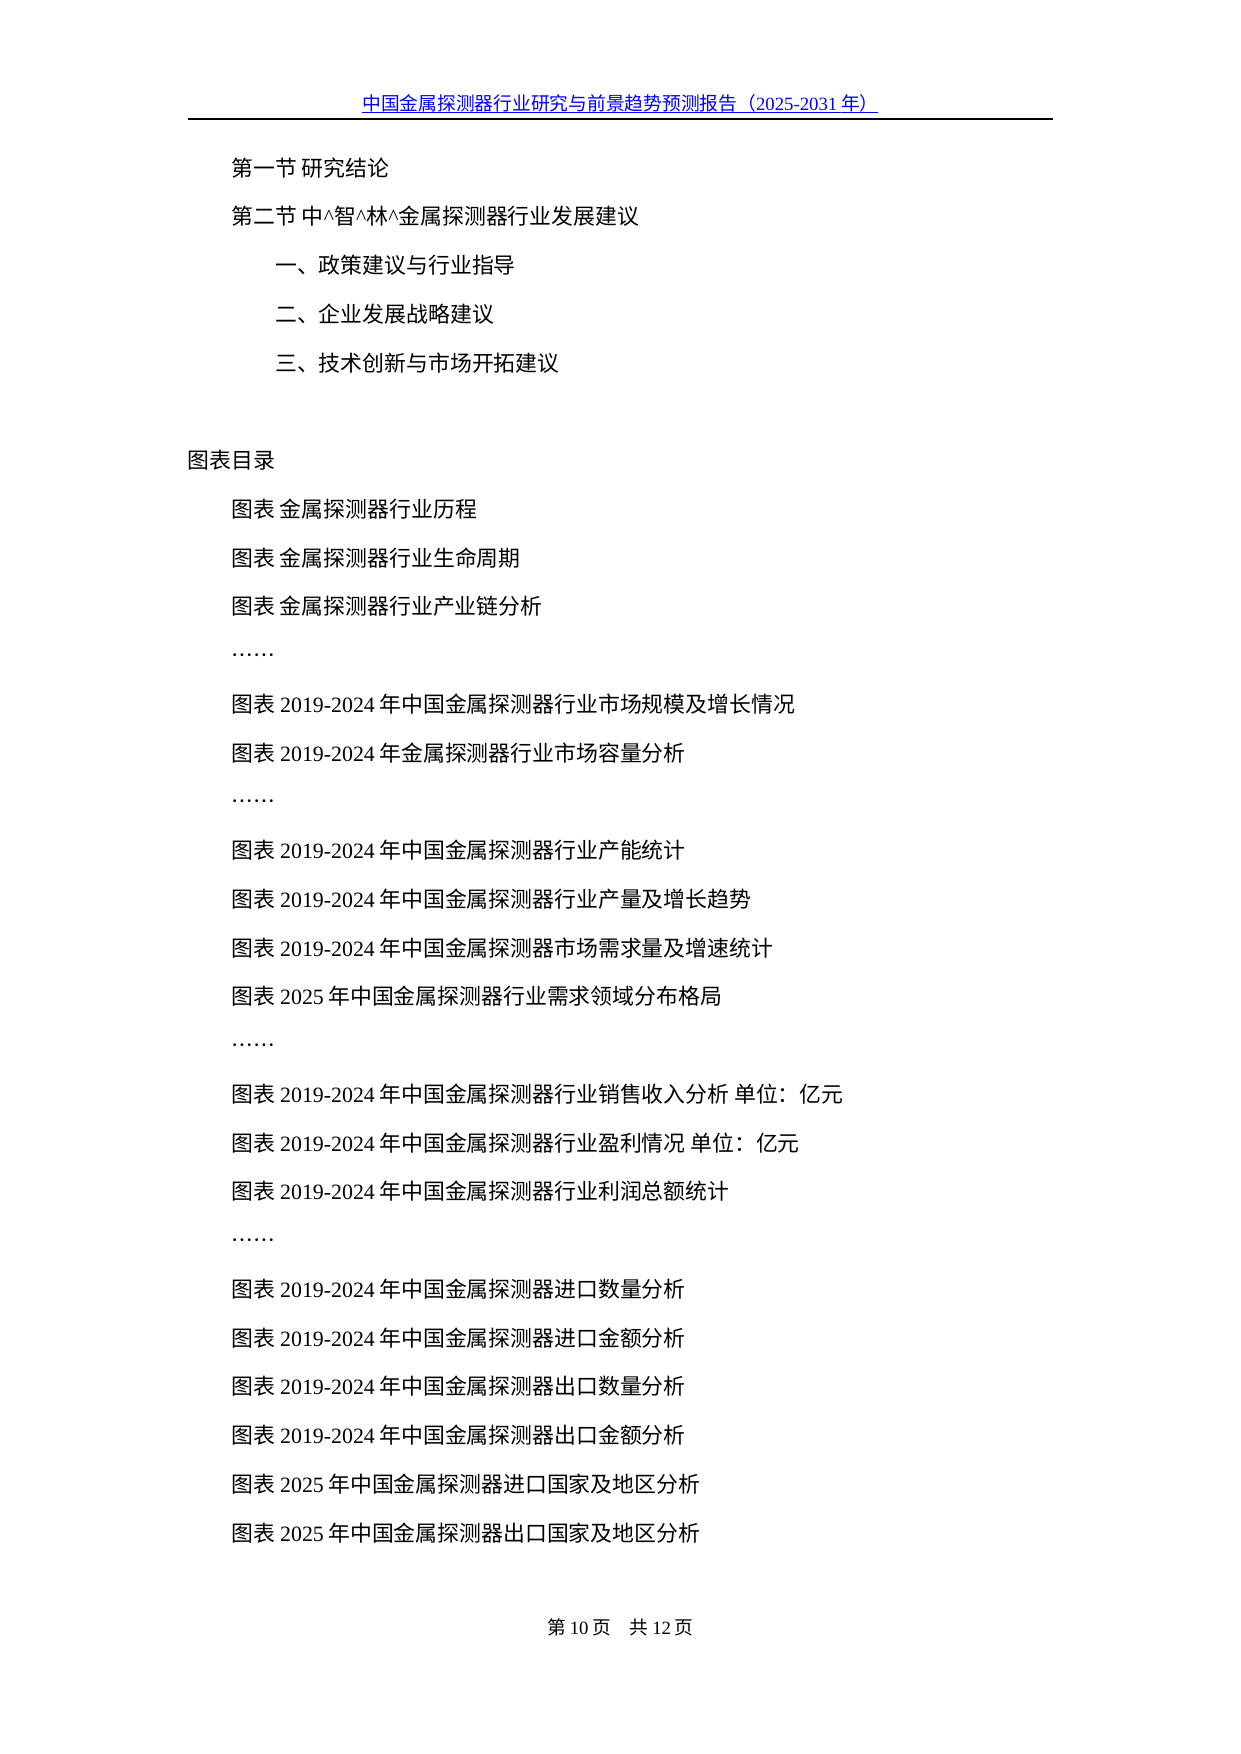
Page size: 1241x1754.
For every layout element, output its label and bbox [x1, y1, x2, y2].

text [187, 150, 1053, 1548]
